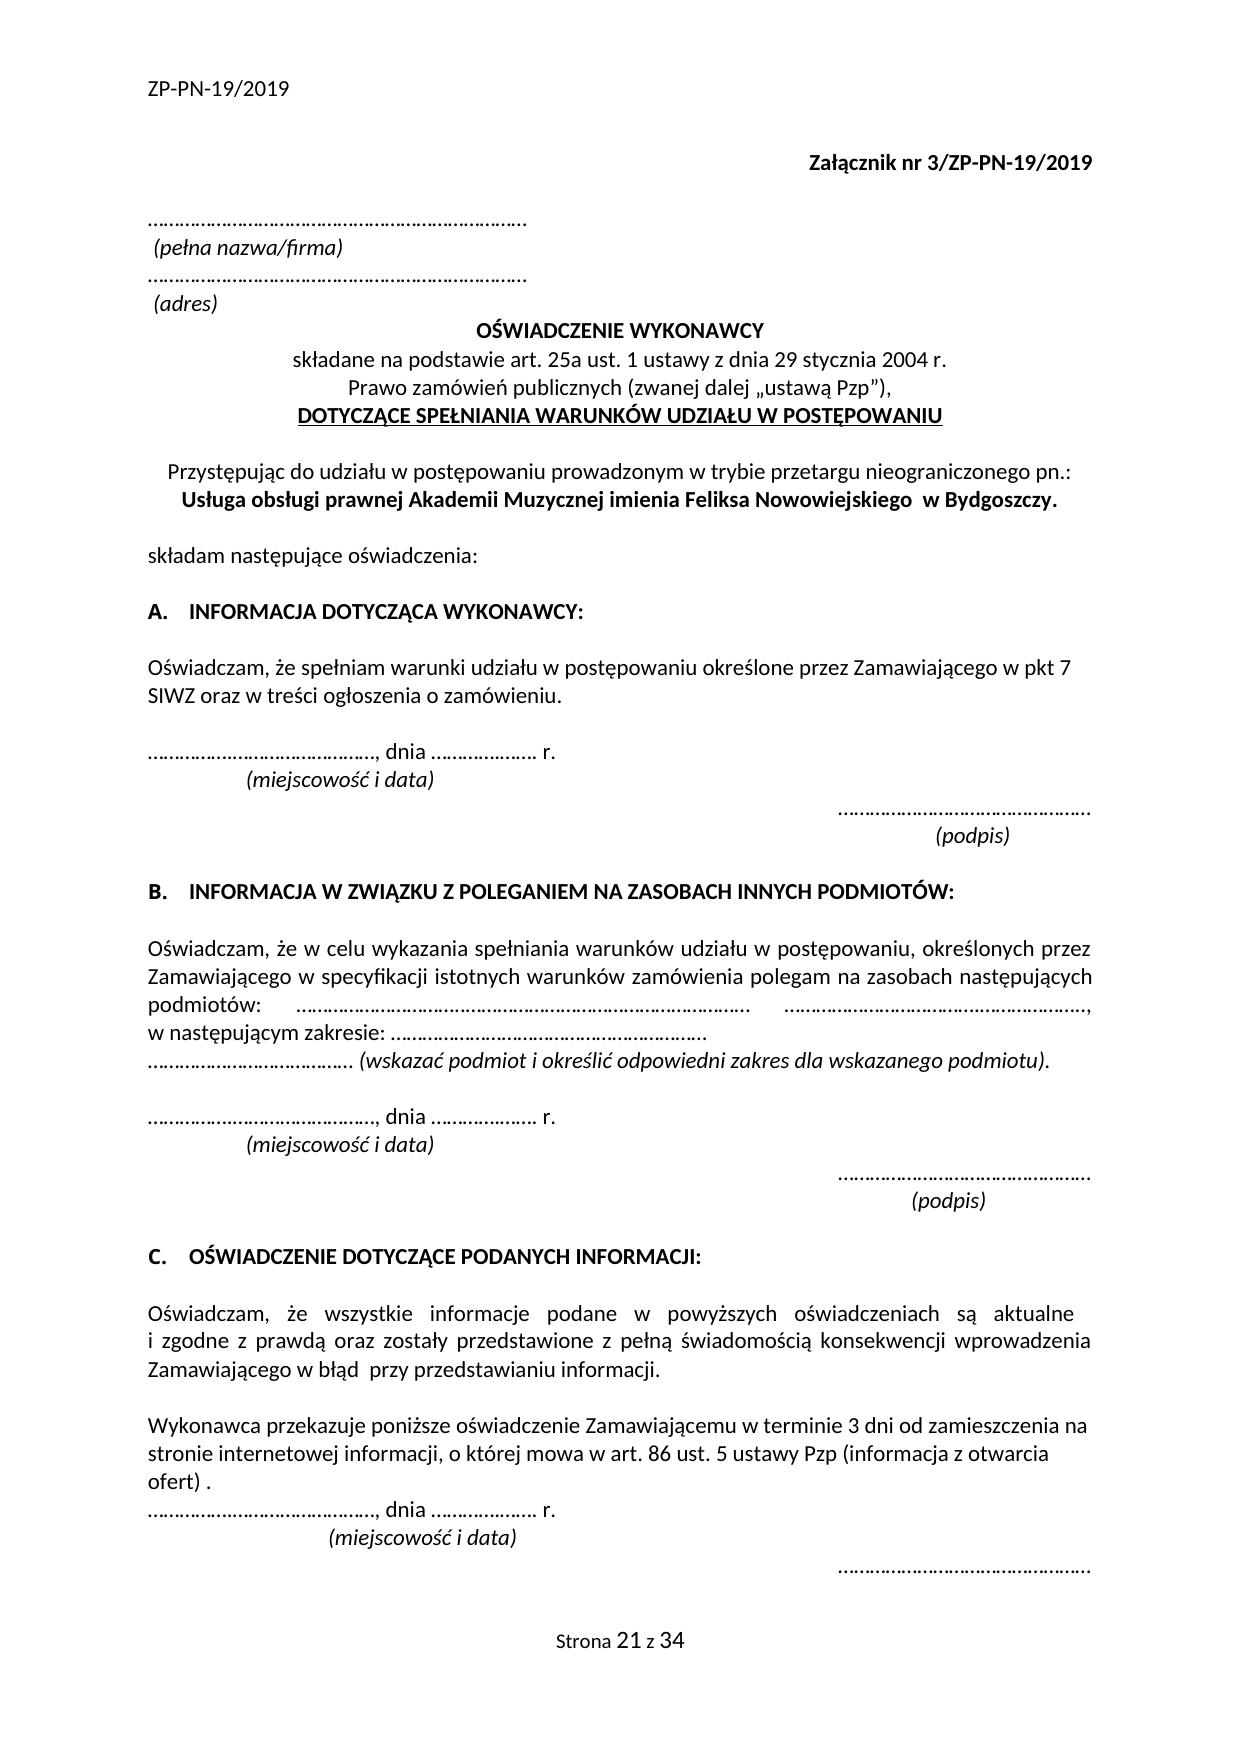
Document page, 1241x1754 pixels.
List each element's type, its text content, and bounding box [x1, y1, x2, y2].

text (podpis) [148, 1186, 1093, 1214]
text Oświadczam, że wszystkie informacje podane w powyższych oświadczeniach są aktualne i zgodne z prawdą oraz zostały przedstawione z pełną świadomością konsekwencji wprowadzenia Zamawiającego w błąd przy przedstawianiu informacji. [148, 1299, 1093, 1383]
text Oświadczam, że spełniam warunki udziału w postępowaniu określone przez Zamawiającego w pkt 7 SIWZ oraz w treści ogłoszenia o zamówieniu. [148, 653, 1093, 709]
text (podpis) [148, 821, 1093, 849]
text (miejscowość i data) [148, 1523, 1093, 1551]
text Wykonawca przekazuje poniższe oświadczenie Zamawiającemu w terminie 3 dni od zamieszczenia na stronie internetowej informacji, o której mowa w art. 86 ust. 5 ustawy Pzp (informacja z otwarcia ofert) . [148, 1411, 1093, 1495]
text Załącznik nr 3/ZP-PN-19/2019 [148, 148, 1093, 177]
text Przystępując do udziału w postępowaniu prowadzonym w trybie przetargu nieograniczonego pn.: Usługa obsługi prawnej Akademii Muzycznej imienia Feliksa Nowowiejskiego w Bydgoszczy. [148, 457, 1093, 513]
text (miejscowość i data) [148, 1130, 1093, 1158]
text ………………………………… (wskazać podmiot i określić odpowiedni zakres dla wskazanego podmiotu). [148, 1046, 1093, 1074]
list INFORMACJA DOTYCZĄCA WYKONAWCY: [148, 597, 1093, 625]
text Prawo zamówień publicznych (zwanej dalej „ustawą Pzp”), [148, 373, 1093, 401]
text ……………………………………………………………… [148, 261, 1093, 289]
text OŚWIADCZENIE WYKONAWCY [148, 317, 1093, 345]
text (adres) [148, 289, 1093, 317]
text …………….………………………, dnia ………….……. r. [148, 1495, 1093, 1523]
text Oświadczam, że w celu wykazania spełniania warunków udziału w postępowaniu, określonych przez Zamawiającego w specyfikacji istotnych warunków zamówienia polegam na zasobach następujących podmiotów: …………………………..……………………………………………… ……………………………….……………….., w następującym zakresie: …………………………………………………… [148, 934, 1093, 1046]
text składane na podstawie art. 25a ust. 1 ustawy z dnia 29 stycznia 2004 r. [148, 345, 1093, 373]
text ………………………………………… [148, 1551, 1093, 1579]
text (pełna nazwa/firma) [148, 233, 1093, 261]
text …………….………………………, dnia ………….……. r. [148, 1102, 1093, 1130]
text DOTYCZĄCE SPEŁNIANIA WARUNKÓW UDZIAŁU W POSTĘPOWANIU [148, 401, 1093, 429]
text …………….………………………, dnia ………….……. r. [148, 737, 1093, 765]
text (miejscowość i data) [148, 765, 1093, 793]
list OŚWIADCZENIE DOTYCZĄCE PODANYCH INFORMACJI: [148, 1242, 1093, 1271]
text składam następujące oświadczenia: [148, 541, 1093, 569]
list INFORMACJA W ZWIĄZKU Z POLEGANIEM NA ZASOBACH INNYCH PODMIOTÓW: [148, 877, 1093, 906]
text ……………………………………………………………… [148, 204, 1093, 233]
text ………………………………………… [148, 1158, 1093, 1186]
text ………………………………………… [148, 793, 1093, 821]
